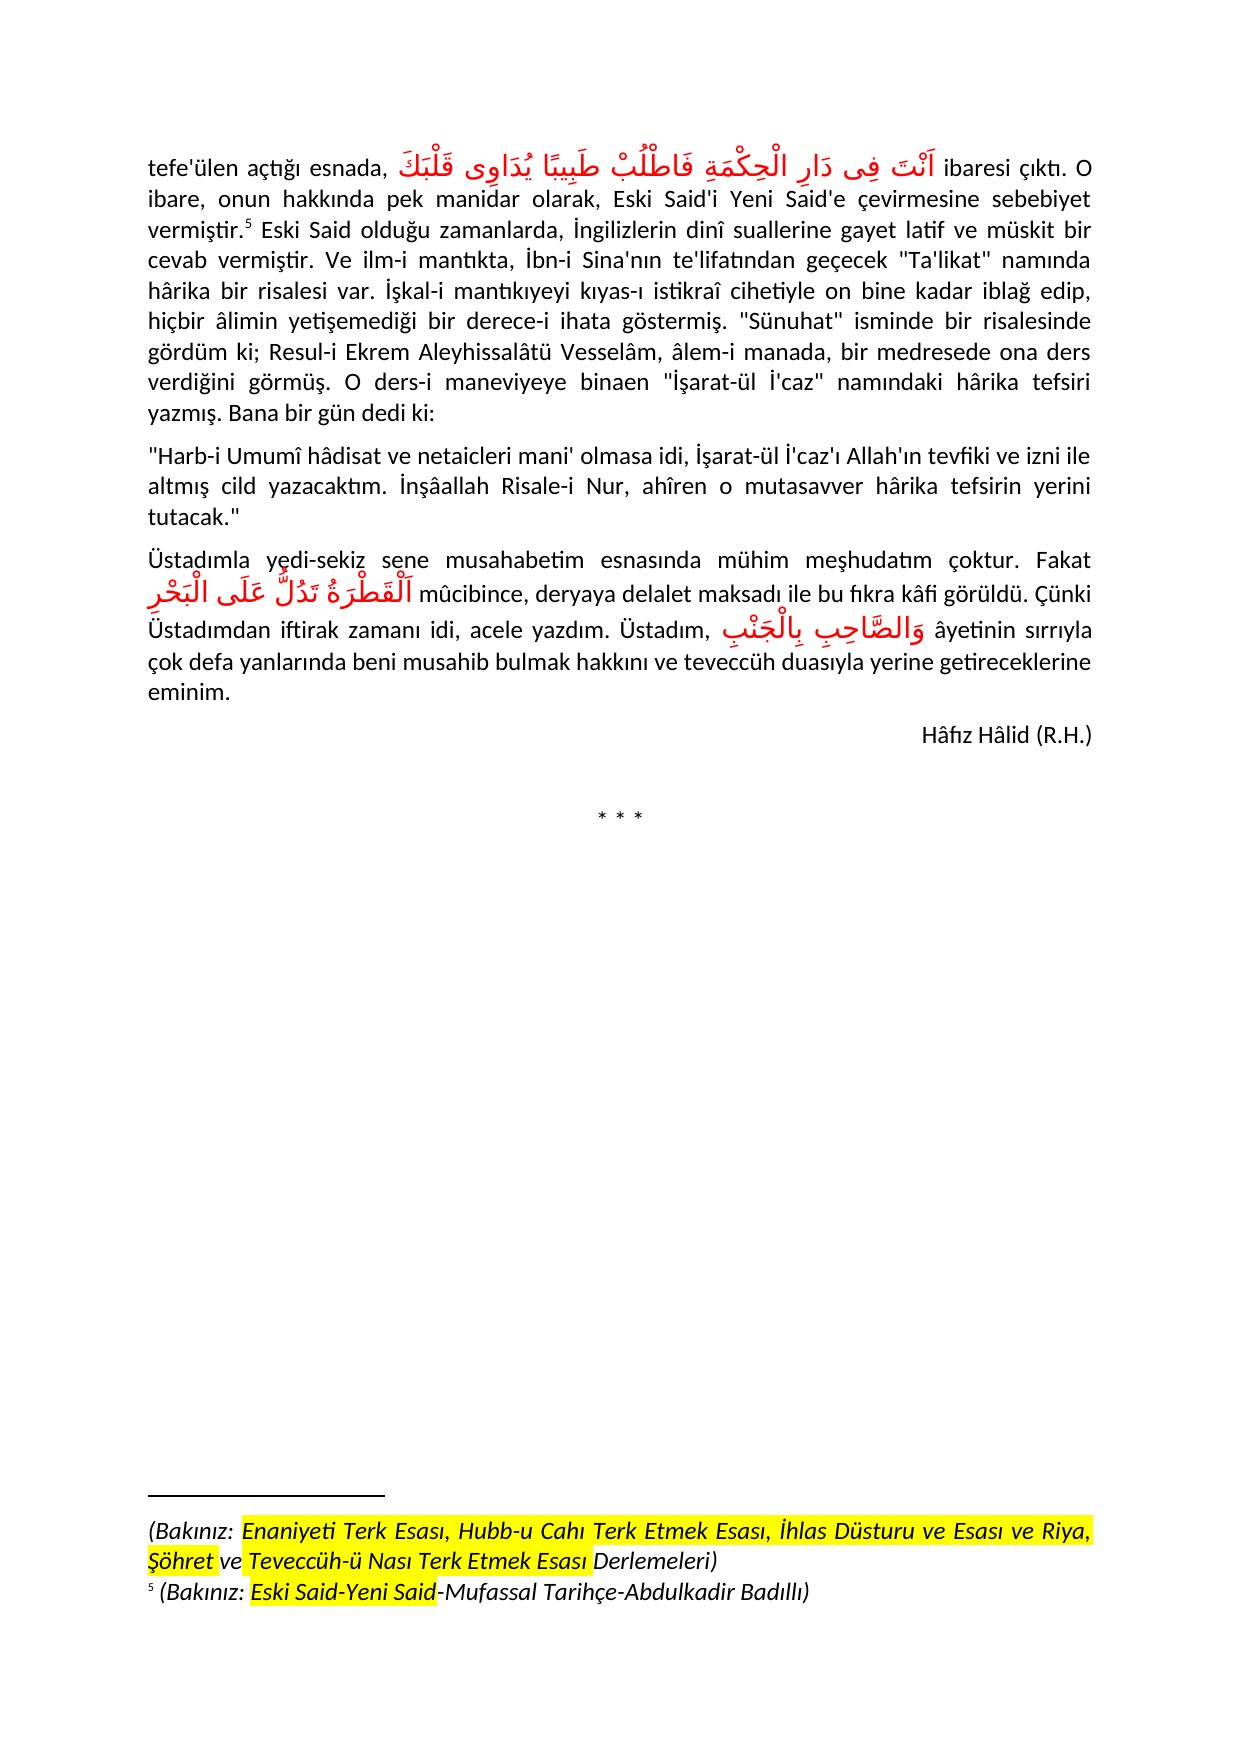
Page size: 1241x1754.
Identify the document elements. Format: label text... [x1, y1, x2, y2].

text Üstadımla yedi-sekiz sene musahabetim esnasında mühim meşhudatım çoktur. Fakat اَلْقَطْرَةُ تَدُلُّ عَلَى الْبَحْرِ mûcibince, deryaya delalet maksadı ile bu fıkra kâfi görüldü. Çünki Üstadımdan iftirak zamanı idi, acele yazdım. Üstadım, وَالصَّاحِبِ بِالْجَنْبِ âyetinin sırrıyla çok defa yanlarında beni musahib bulmak hakkını ve teveccüh duasıyla yerine getireceklerine eminim. [148, 544, 1093, 707]
text Bundan onüç sene evvel, "Dâr-ül Hikmet-il İslâmiye" âzâsından iken, küçükten beri şimdiye kadar manen izn-i İlahî ile onun bir muîni ve nâsırı ve muhafızı olan kutb-u Rabbanî ve kandil-i nuranî Abdülkadir-i Geylanî (aleyhi nazar-ur Rahmanî) Hazretlerinin Fütuh-ul Gayb risalesini tefe'ülen açtığı esnada, اَنْتَ فِى دَارِ الْحِكْمَةِ فَاطْلُبْ طَبِيبًا يُدَاوِى قَلْبَكَ ibaresi çıktı. O ibare, onun hakkında pek manidar olarak, Eski Said'i Yeni Said'e çevirmesine sebebiyet vermiştir. Eski Said olduğu zamanlarda, İngilizlerin dinî suallerine gayet latif ve müskit bir cevab vermiştir. Ve ilm-i mantıkta, İbn-i Sina'nın te'lifatından geçecek "Ta'likat" namında hârika bir risalesi var. İşkal-i mantıkıyeyi kıyas-ı istikraî cihetiyle on bine kadar iblağ edip, hiçbir âlimin yetişemediği bir derece-i ihata göstermiş. "Sünuhat" isminde bir risalesinde gördüm ki; Resul-i Ekrem Aleyhissalâtü Vesselâm, âlem-i manada, bir medresede ona ders verdiğini görmüş. O ders-i maneviyeye binaen "İşarat-ül İ'caz" namındaki hârika tefsiri yazmış. Bana bir gün dedi ki: [148, 148, 1093, 427]
text "Harb-i Umumî hâdisat ve netaicleri mani' olmasa idi, İşarat-ül İ'caz'ı Allah'ın tevfiki ve izni ile altmış cild yazacaktım. İnşâallah Risale-i Nur, ahîren o mutasavver hârika tefsirin yerini tutacak." [148, 440, 1093, 531]
text * * * [148, 805, 1093, 836]
text Hâfız Hâlid (R.H.) [148, 719, 1093, 750]
